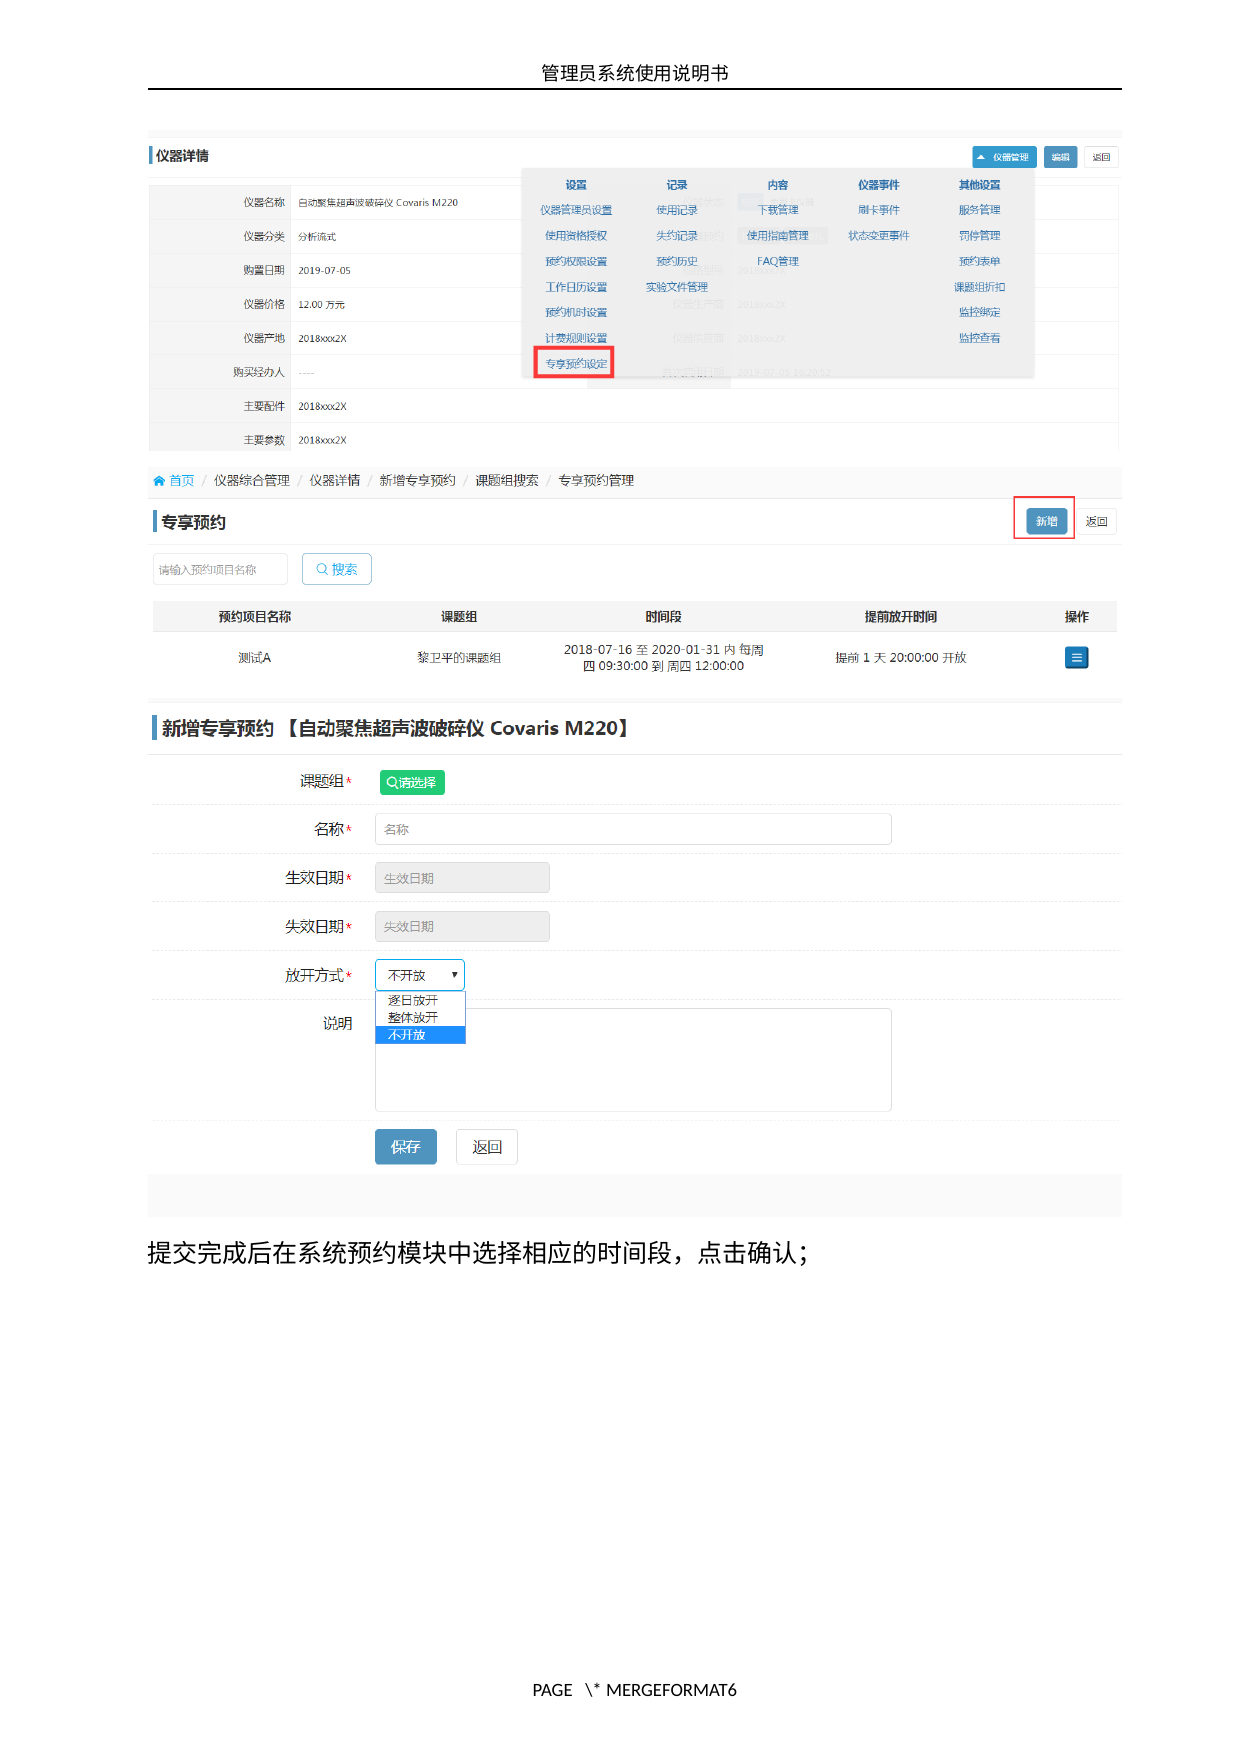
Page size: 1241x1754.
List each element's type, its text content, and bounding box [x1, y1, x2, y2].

picture [147, 467, 1123, 682]
text 提交完成后在系统预约模块中选择相应的时间段，点击确认； [148, 1233, 1122, 1269]
picture [147, 130, 1123, 451]
picture [147, 698, 1123, 1217]
